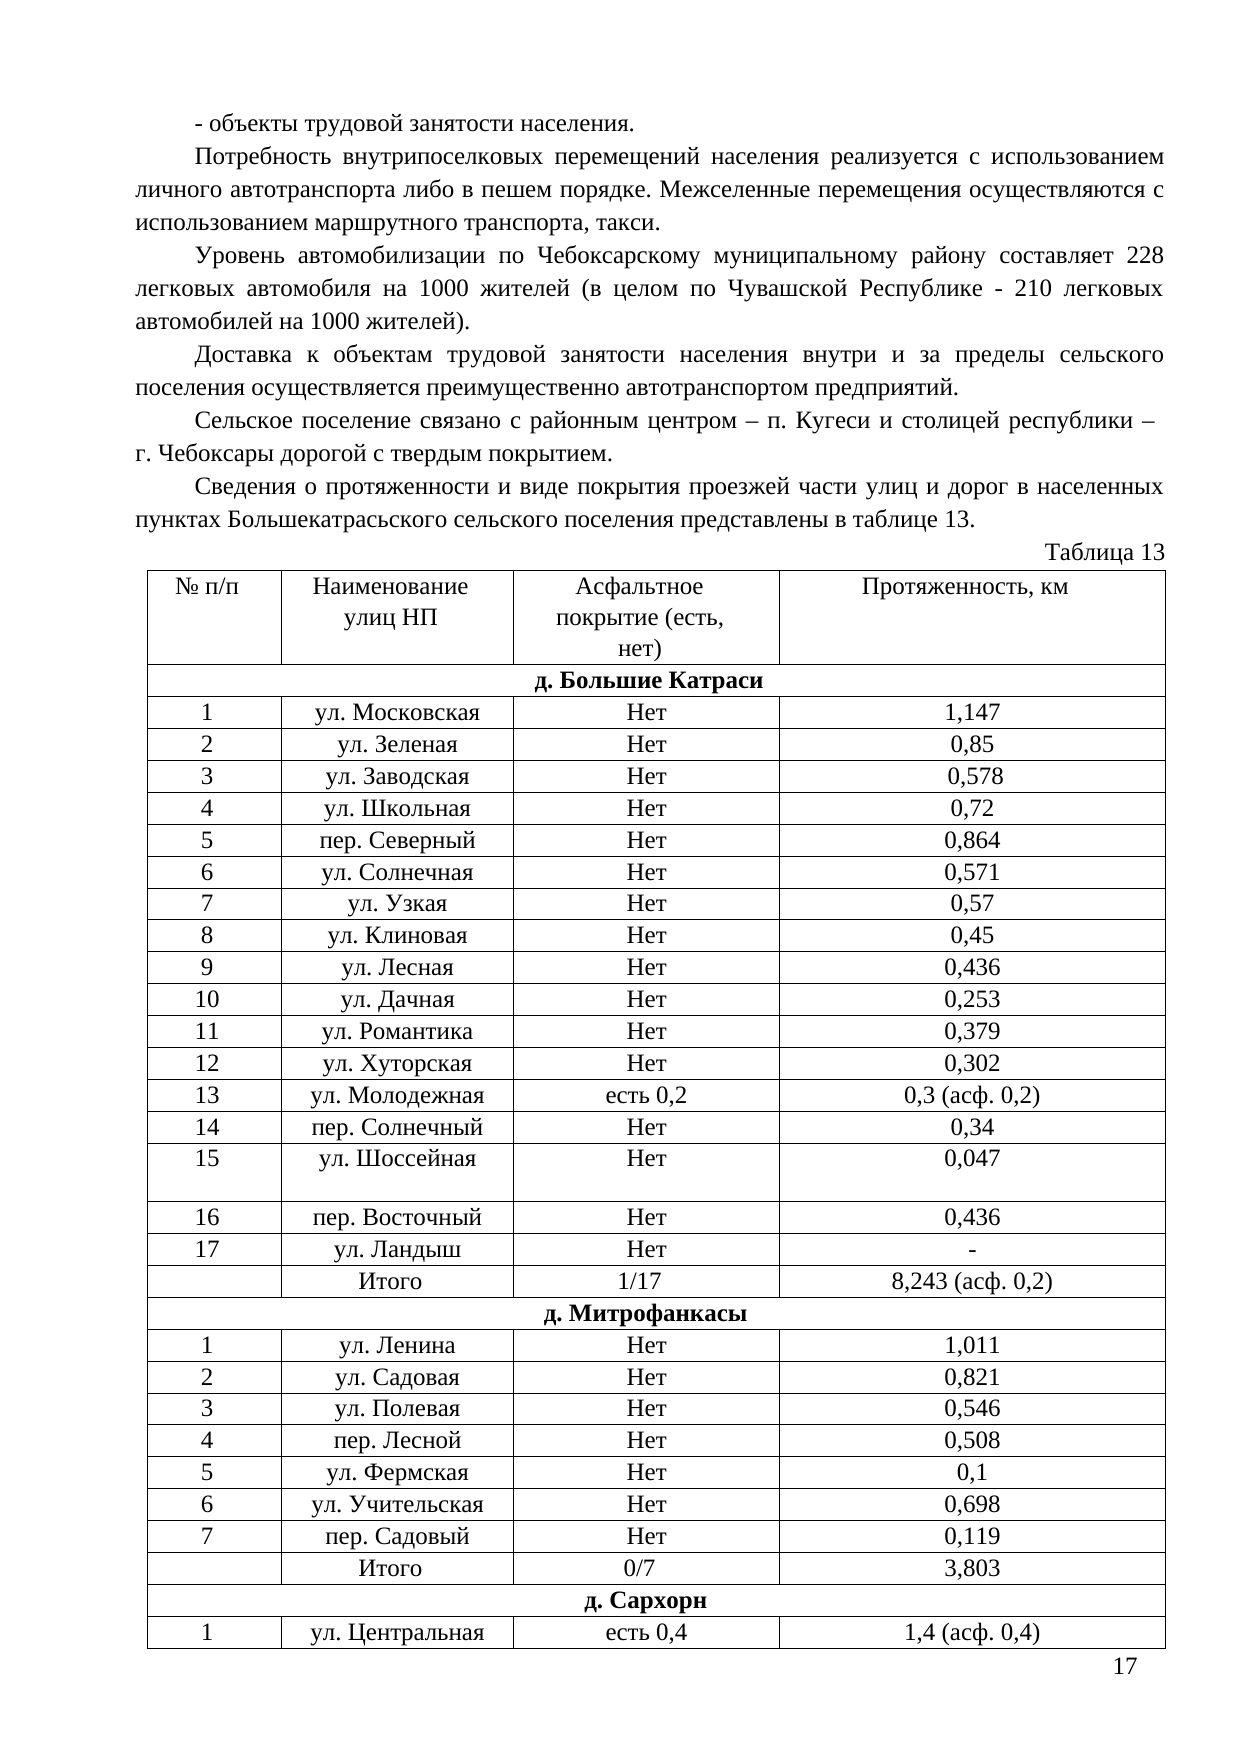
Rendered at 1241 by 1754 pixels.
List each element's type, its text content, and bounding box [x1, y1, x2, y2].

table_cell 0,85 [780, 729, 1165, 760]
table_cell Нет [514, 1489, 779, 1520]
text Потребность внутрипоселковых перемещений населения реализуется с использованием личного автотранспорта либо в пешем порядке. Межселенные перемещения осуществляются с использованием маршрутного транспорта, такси. [135, 141, 1165, 236]
table_cell Нет [514, 697, 779, 728]
table_cell ул. Солнечная [282, 857, 513, 887]
table_cell 0,57 [780, 889, 1165, 919]
text Доставка к объектам трудовой занятости населения внутри и за пределы сельского поселения осуществляется преимущественно автотранспортом предприятий. [135, 339, 1165, 401]
table_cell Нет [514, 1457, 779, 1488]
table_cell 0,1 [780, 1457, 1165, 1488]
table_cell Нет [514, 1394, 779, 1424]
table_cell Итого [282, 1266, 513, 1297]
table_cell 0,571 [780, 857, 1165, 887]
table_cell Нет [514, 825, 779, 856]
table_cell 16 [148, 1202, 281, 1233]
table_cell ул. Учительская [282, 1489, 513, 1520]
table_cell 15 [148, 1144, 281, 1201]
table_cell ул. Романтика [282, 1016, 513, 1047]
table_cell Нет [514, 1144, 779, 1201]
table_header Протяженность, км [780, 571, 1165, 664]
table_cell ул. Клиновая [282, 920, 513, 951]
table_cell 4 [148, 1425, 281, 1456]
table_cell д. Митрофанкасы [148, 1298, 1165, 1329]
table_cell 0,302 [780, 1048, 1165, 1079]
table_cell - [780, 1234, 1165, 1265]
table_cell 5 [148, 825, 281, 856]
table_cell 9 [148, 952, 281, 983]
table_cell 0,253 [780, 984, 1165, 1015]
table_cell 8,243 (асф. 0,2) [780, 1266, 1165, 1297]
table_cell Нет [514, 1202, 779, 1233]
table_cell 1,4 (асф. 0,4) [780, 1617, 1165, 1648]
table_cell Нет [514, 761, 779, 792]
table_cell ул. Молодежная [282, 1080, 513, 1111]
table_cell ул. Центральная [282, 1617, 513, 1648]
table_cell есть 0,4 [514, 1617, 779, 1648]
table_cell пер. Садовый [282, 1521, 513, 1552]
table_cell 3,803 [780, 1553, 1165, 1584]
table_cell ул. Зеленая [282, 729, 513, 760]
table_cell Нет [514, 1112, 779, 1142]
table_cell 1,147 [780, 697, 1165, 728]
table_cell 0,436 [780, 1202, 1165, 1233]
table_cell 3 [148, 761, 281, 792]
table_cell ул. Школьная [282, 793, 513, 824]
table_cell 17 [148, 1234, 281, 1265]
table_cell ул. Московская [282, 697, 513, 728]
table_cell 0,34 [780, 1112, 1165, 1142]
table_cell Итого [282, 1553, 513, 1584]
table_cell ул. Заводская [282, 761, 513, 792]
text Сельское поселение связано с районным центром – п. Кугеси и столицей республики – г. Чебоксары дорогой с твердым покрытием. [135, 405, 1165, 467]
table_cell [148, 1553, 281, 1584]
table_cell ул. Полевая [282, 1394, 513, 1424]
table_cell Нет [514, 793, 779, 824]
table_cell 11 [148, 1016, 281, 1047]
table_cell пер. Северный [282, 825, 513, 856]
table_cell 1,011 [780, 1330, 1165, 1361]
table_cell 3 [148, 1394, 281, 1424]
table_cell Нет [514, 1330, 779, 1361]
table_cell есть 0,2 [514, 1080, 779, 1111]
table_cell 0,436 [780, 952, 1165, 983]
table_cell Нет [514, 1425, 779, 1456]
table_cell 0,119 [780, 1521, 1165, 1552]
table_cell 14 [148, 1112, 281, 1142]
table_cell 0,72 [780, 793, 1165, 824]
table_cell ул. Дачная [282, 984, 513, 1015]
table_cell 12 [148, 1048, 281, 1079]
table_cell [148, 1266, 281, 1297]
table_cell 6 [148, 857, 281, 887]
text Уровень автомобилизации по Чебоксарскому муниципальному району составляет 228 легковых автомобиля на 1000 жителей (в целом по Чувашской Республике - 210 легковых автомобилей на 1000 жителей). [135, 240, 1165, 335]
table_cell 0,047 [780, 1144, 1165, 1201]
table_cell ул. Садовая [282, 1362, 513, 1392]
table_cell Нет [514, 1048, 779, 1079]
table_cell 0,546 [780, 1394, 1165, 1424]
table_cell д. Сархорн [148, 1585, 1165, 1616]
table_cell д. Большие Катраси [148, 665, 1165, 696]
table_cell 0,508 [780, 1425, 1165, 1456]
table_cell 7 [148, 889, 281, 919]
table_cell Нет [514, 920, 779, 951]
table_cell ул. Узкая [282, 889, 513, 919]
table_cell Нет [514, 1362, 779, 1392]
table_cell ул. Фермская [282, 1457, 513, 1488]
table_cell Нет [514, 952, 779, 983]
table_cell Нет [514, 984, 779, 1015]
table_cell ул. Хуторская [282, 1048, 513, 1079]
table_cell пер. Восточный [282, 1202, 513, 1233]
table_cell Нет [514, 857, 779, 887]
table_cell 8 [148, 920, 281, 951]
table_cell 0,578 [780, 761, 1165, 792]
table_cell 1 [148, 697, 281, 728]
table_cell 0,3 (асф. 0,2) [780, 1080, 1165, 1111]
table_cell 4 [148, 793, 281, 824]
table_cell Нет [514, 1016, 779, 1047]
table_cell 1/17 [514, 1266, 779, 1297]
table_header № п/п [148, 571, 281, 664]
table_cell 0,45 [780, 920, 1165, 951]
table_cell 1 [148, 1330, 281, 1361]
text - объекты трудовой занятости населения. [135, 108, 1165, 137]
table_cell Нет [514, 729, 779, 760]
table_cell 2 [148, 729, 281, 760]
table_cell Нет [514, 1234, 779, 1265]
table_cell ул. Ленина [282, 1330, 513, 1361]
table_cell 5 [148, 1457, 281, 1488]
table_cell 0,821 [780, 1362, 1165, 1392]
table_cell пер. Лесной [282, 1425, 513, 1456]
table_cell 6 [148, 1489, 281, 1520]
text Таблица 13 [135, 537, 1165, 566]
table_cell 2 [148, 1362, 281, 1392]
table_cell 13 [148, 1080, 281, 1111]
table_header Асфальтное покрытие (есть, нет) [514, 571, 779, 664]
table_cell 10 [148, 984, 281, 1015]
table_cell Нет [514, 889, 779, 919]
table_cell 1 [148, 1617, 281, 1648]
table_header Наименование улиц НП [282, 571, 513, 664]
table_cell ул. Лесная [282, 952, 513, 983]
table_cell ул. Ландыш [282, 1234, 513, 1265]
text Сведения о протяженности и виде покрытия проезжей части улиц и дорог в населенных пунктах Большекатрасьского сельского поселения представлены в таблице 13. [135, 471, 1165, 533]
table_cell 0,379 [780, 1016, 1165, 1047]
table_cell 7 [148, 1521, 281, 1552]
table_cell 0/7 [514, 1553, 779, 1584]
table_cell 0,698 [780, 1489, 1165, 1520]
table_cell пер. Солнечный [282, 1112, 513, 1142]
table_cell Нет [514, 1521, 779, 1552]
table_cell 0,864 [780, 825, 1165, 856]
table_cell ул. Шоссейная [282, 1144, 513, 1201]
